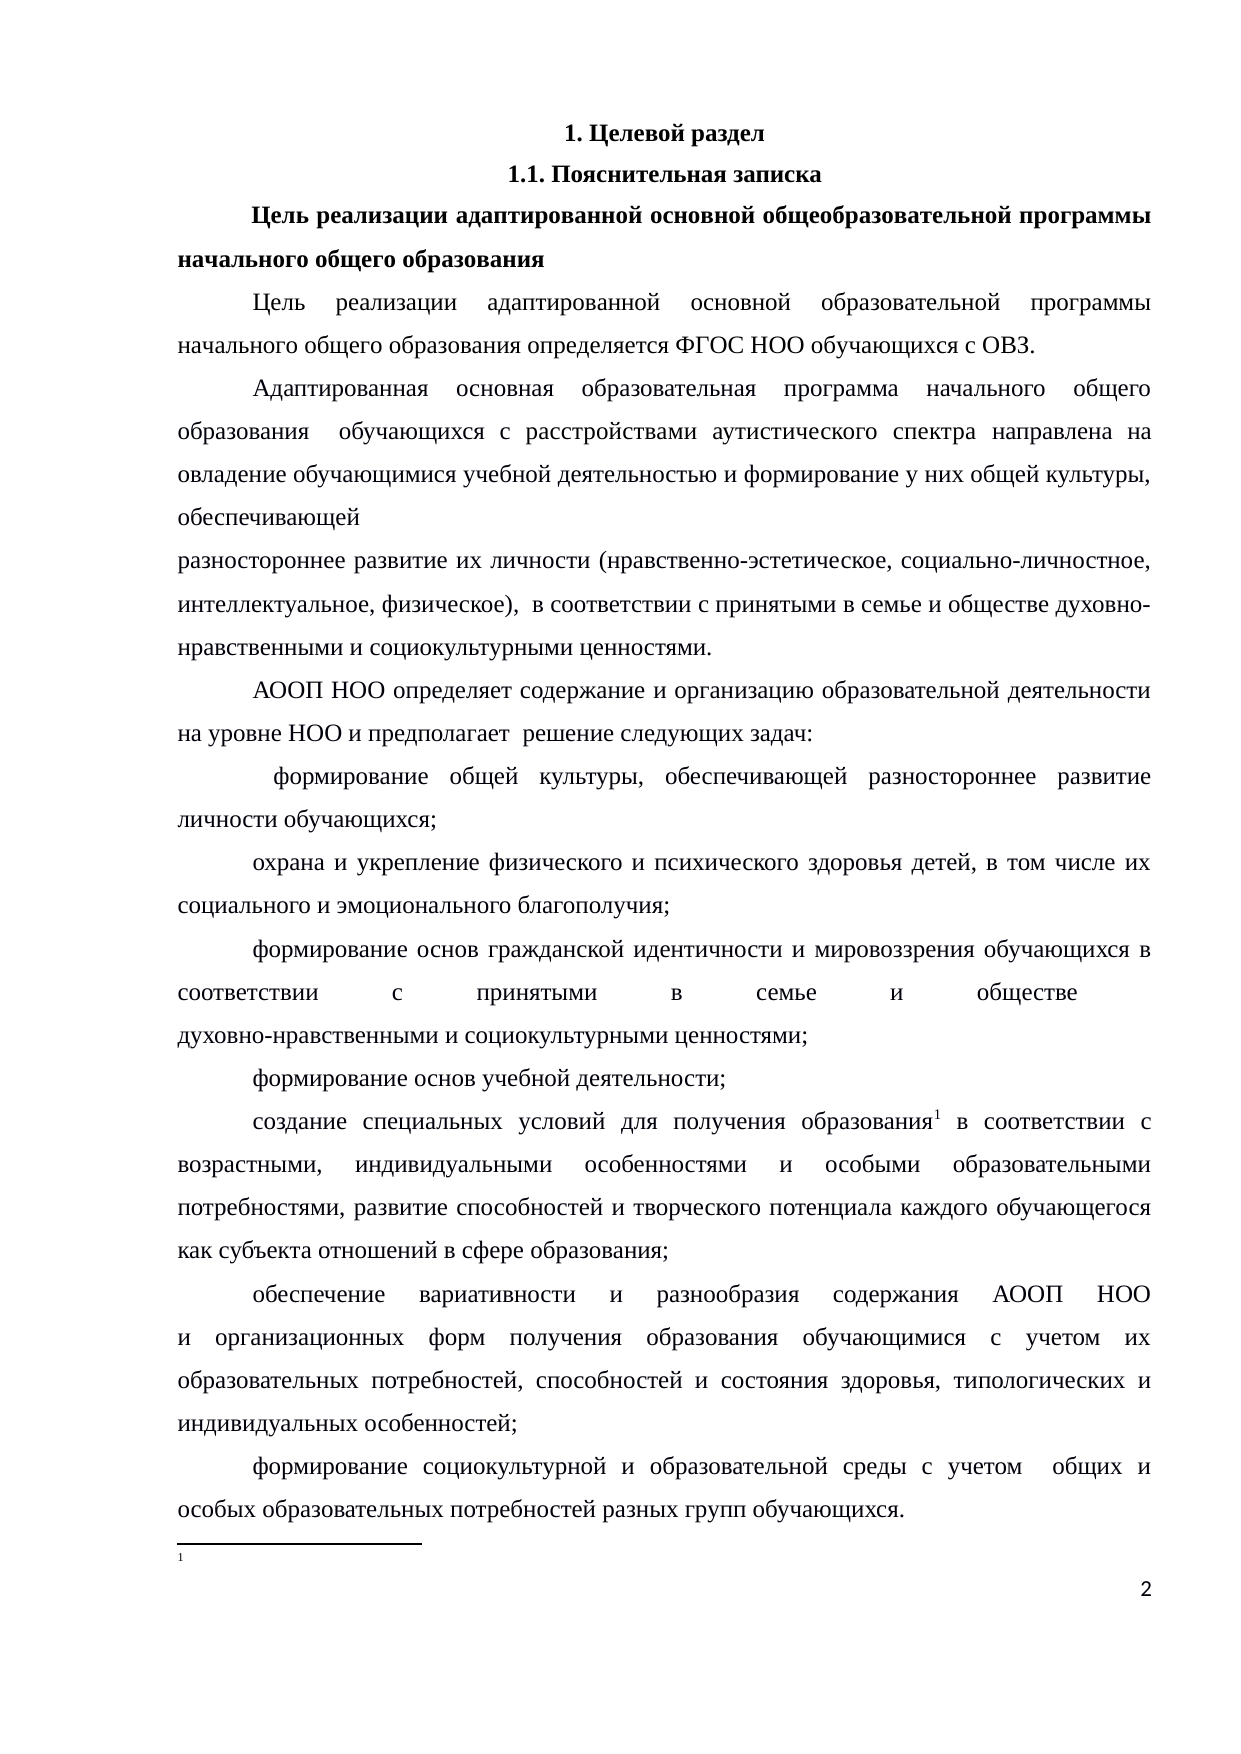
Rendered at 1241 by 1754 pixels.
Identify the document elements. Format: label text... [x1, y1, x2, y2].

text Адаптированная основная образовательная программа начального общего образования обучающихся с расстройствами аутистического спектра направлена на овладение обучающимися учебной деятельностью и формирование у них общей культуры, обеспечивающей разностороннее развитие их личности (нравственно-эстетическое, социально-личностное, интеллектуальное, физическое), в соответствии с принятыми в семье и обществе духовно-нравственными и социокультурными ценностями. [177, 373, 1152, 661]
text 1. Целевой раздел [177, 118, 1152, 147]
text охрана и укрепление физического и психического здоровья детей, в том числе их социального и эмоционального благополучия; [177, 847, 1152, 919]
text формирование основ гражданской идентичности и мировоззрения обучающихся в соответствии с принятыми в семье и обществе духовно-нравственными и социокультурными ценностями; [177, 934, 1152, 1049]
text АООП НОО определяет содержание и организацию образовательной деятельности на уровне НОО и предполагает решение следующих задач: [177, 675, 1152, 747]
text Цель реализации адаптированной основной общеобразовательной программы начального общего образования [177, 201, 1152, 272]
text создание специальных условий для получения образования в соответствии с возрастными, индивидуальными особенностями и особыми образовательными потребностями, развитие способностей и творческого потенциала каждого обучающегося как субъекта отношений в сфере образования; [177, 1106, 1152, 1264]
text обеспечение вариативности и разнообразия содержания АООП НОО и организационных форм получения образования обучающимися с учетом их образовательных потребностей, способностей и состояния здоровья, типологических и индивидуальных особенностей; [177, 1279, 1152, 1437]
text Цель реализации адаптированной основной образовательной программы начального общего образования определяется ФГОС НОО обучающихся с ОВЗ. [177, 287, 1152, 359]
text формирование основ учебной деятельности; [177, 1063, 1152, 1092]
text формирование социокультурной и образовательной среды с учетом общих и особых образовательных потребностей разных групп обучающихся. [177, 1451, 1152, 1523]
text 1.1. Пояснительная записка [177, 159, 1152, 188]
text формирование общей культуры, обеспечивающей разностороннее развитие личности обучающихся; [177, 761, 1152, 833]
